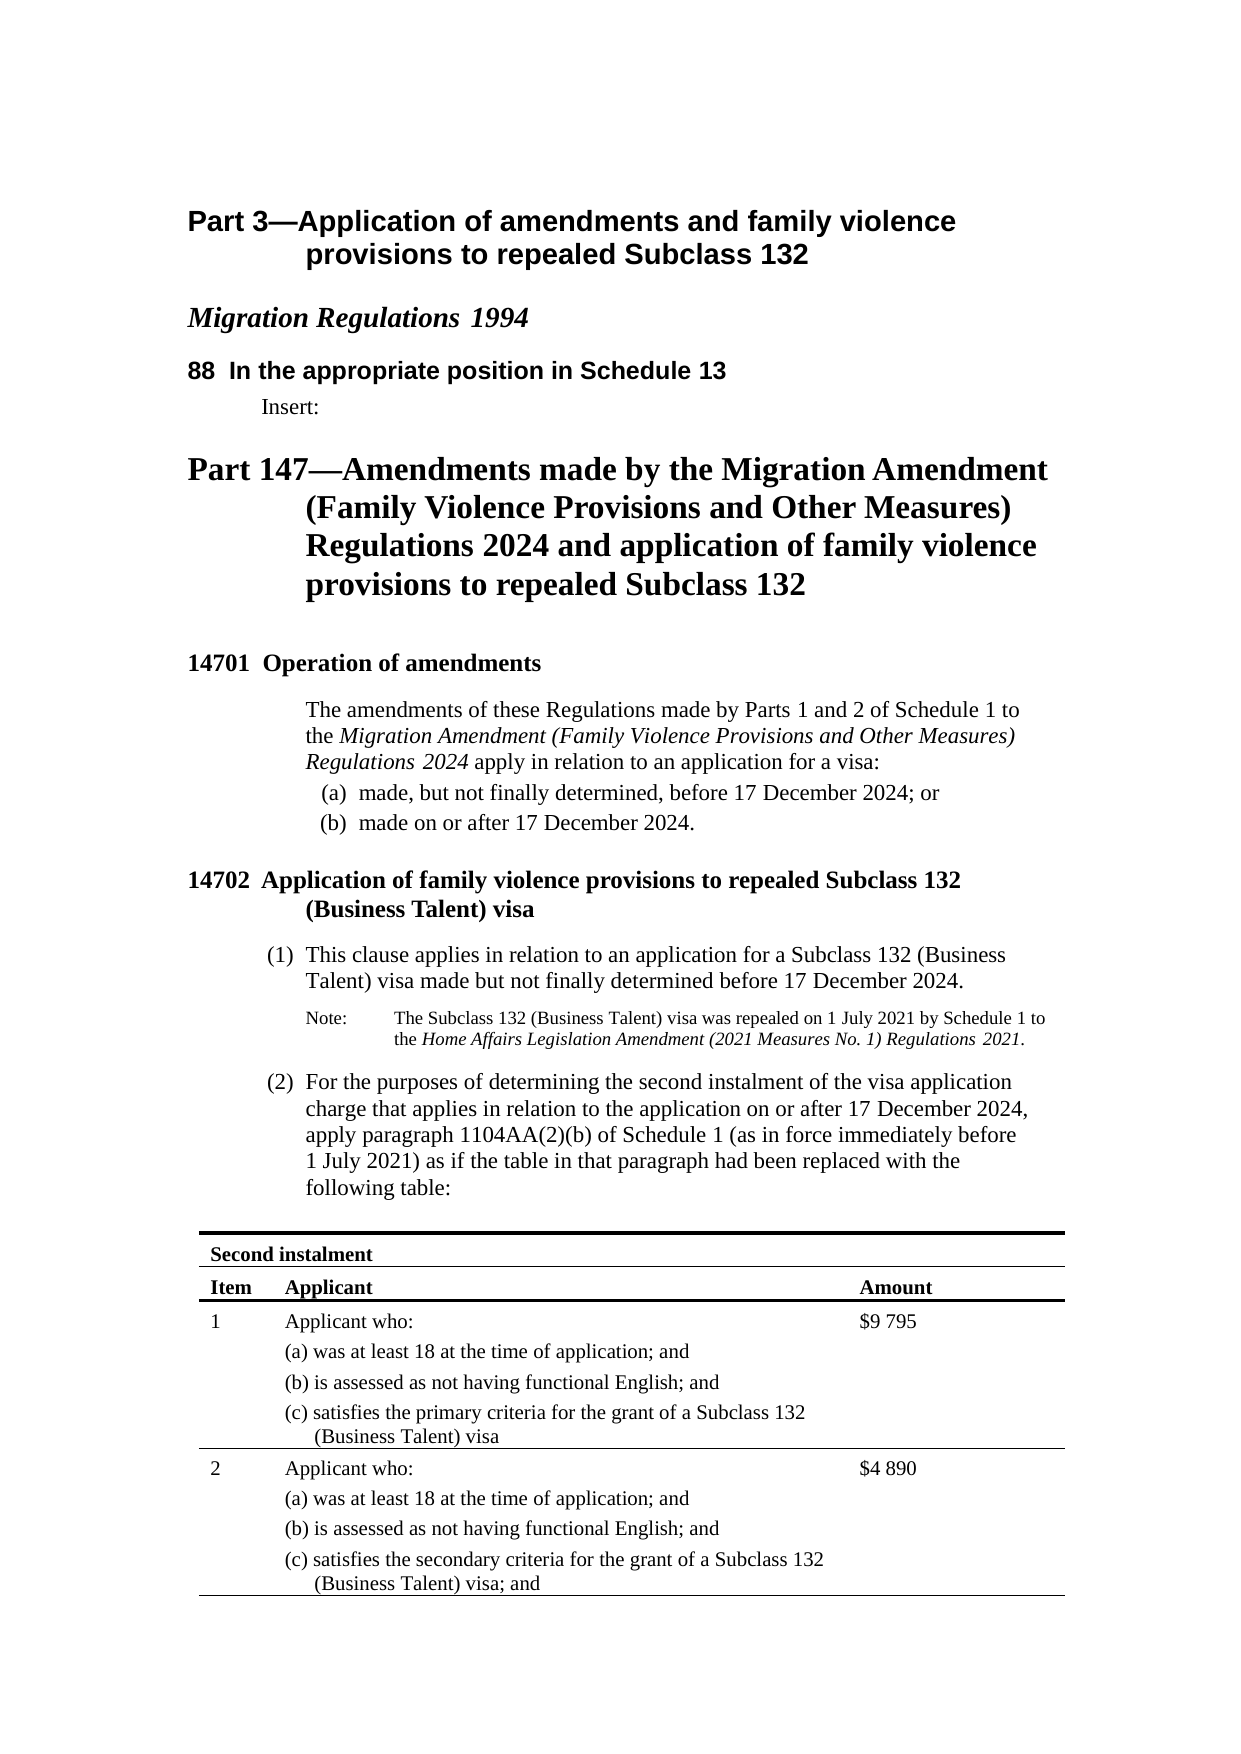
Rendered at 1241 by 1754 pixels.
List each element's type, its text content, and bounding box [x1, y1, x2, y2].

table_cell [273, 1449, 848, 1595]
text (a) made, but not finally determined, before 17 December 2024; or [187, 779, 1053, 805]
text Migration Regulations 1994 [187, 300, 1053, 333]
text The amendments of these Regulations made by Parts 1 and 2 of Schedule 1 to the Migration Amendment (Family Violence Provisions and Other Measures) Regulations 2024 apply in relation to an application for a visa: [187, 696, 1053, 775]
text (1) This clause applies in relation to an application for a Subclass 132 (Business Talent) visa made but not finally determined before 17 December 2024. [187, 941, 1053, 994]
table_cell 2 [199, 1449, 273, 1595]
text 14701 Operation of amendments [187, 648, 1053, 677]
text Part 3—Application of amendments and family violence provisions to repealed Subclass 132 [187, 204, 1053, 271]
table_cell Applicant [273, 1267, 848, 1299]
text Note: The Subclass 132 (Business Talent) visa was repealed on 1 July 2021 by Schedule 1 to the Home Affairs Legislation Amendment (2021 Measures No. 1) Regulations 2021. [305, 1007, 1053, 1050]
table_cell Amount [848, 1267, 1065, 1299]
text 14702 Application of family violence provisions to repealed Subclass 132 (Business Talent) visa [187, 865, 1053, 922]
text (b) made on or after 17 December 2024. [187, 809, 1053, 836]
text 88 In the appropriate position in Schedule 13 [187, 356, 1053, 385]
table_cell Item [199, 1267, 273, 1299]
table_cell $9 795 [848, 1302, 1065, 1448]
text Insert: [261, 393, 1053, 420]
text Part 147—Amendments made by the Migration Amendment (Family Violence Provisions and Other Measures) Regulations 2024 and application of family violence provisions to repealed Subclass 132 [187, 449, 1053, 602]
table_header Second instalment [199, 1235, 1065, 1266]
table_cell 1 [199, 1302, 273, 1448]
text (2) For the purposes of determining the second instalment of the visa application charge that applies in relation to the application on or after 17 December 2024, apply paragraph 1104AA(2)(b) of Schedule 1 (as in force immediately before 1 July 2021) as if the table in that paragraph had been replaced with the following table: [187, 1068, 1053, 1200]
table_cell $4 890 [848, 1449, 1065, 1595]
table_cell Applicant who: (a) was at least 18 at the time of application; and (b) is assessed as not having functional English; and (c) satisfies the primary criteria for the grant of a Subclass 132 (Business Talent) visa [273, 1302, 848, 1448]
